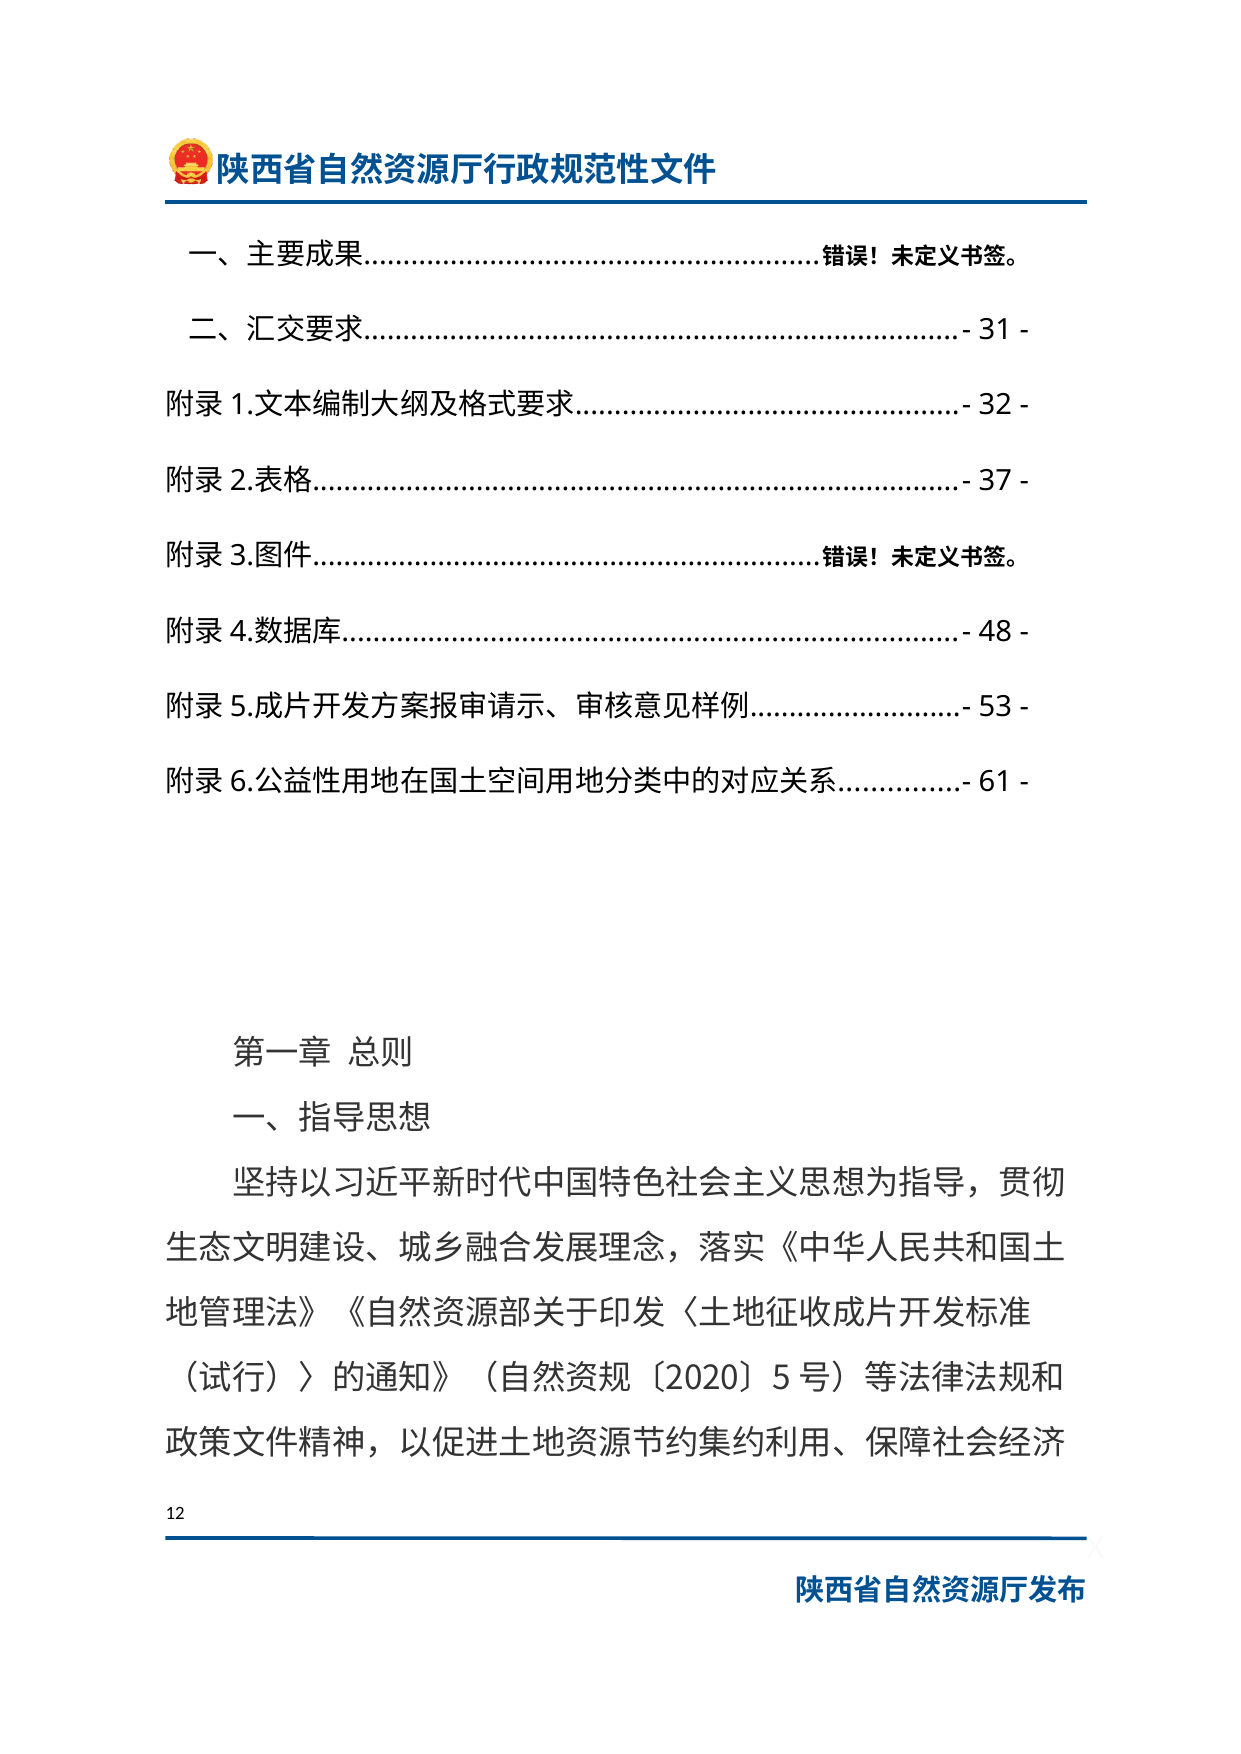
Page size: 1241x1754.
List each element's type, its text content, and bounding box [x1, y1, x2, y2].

text 一、指导思想 [165, 1082, 1087, 1147]
text 一、主要成果 错误！未定义书签。 [188, 219, 1087, 284]
text 附录1.文本编制大纲及格式要求 - 32 - [165, 370, 1087, 435]
text 附录6.公益性用地在国土空间用地分类中的对应关系 - 61 - [165, 747, 1087, 812]
text 附录4.数据库 - 48 - [165, 596, 1087, 661]
text 附录3.图件 错误！未定义书签。 [165, 521, 1087, 586]
text 第一章 总则 [165, 1017, 1087, 1082]
text 附录2.表格 - 37 - [165, 445, 1087, 510]
text 二、汇交要求 - 31 - [188, 294, 1087, 359]
picture [165, 136, 217, 188]
text 附录5.成片开发方案报审请示、审核意见样例 - 53 - [165, 671, 1087, 736]
